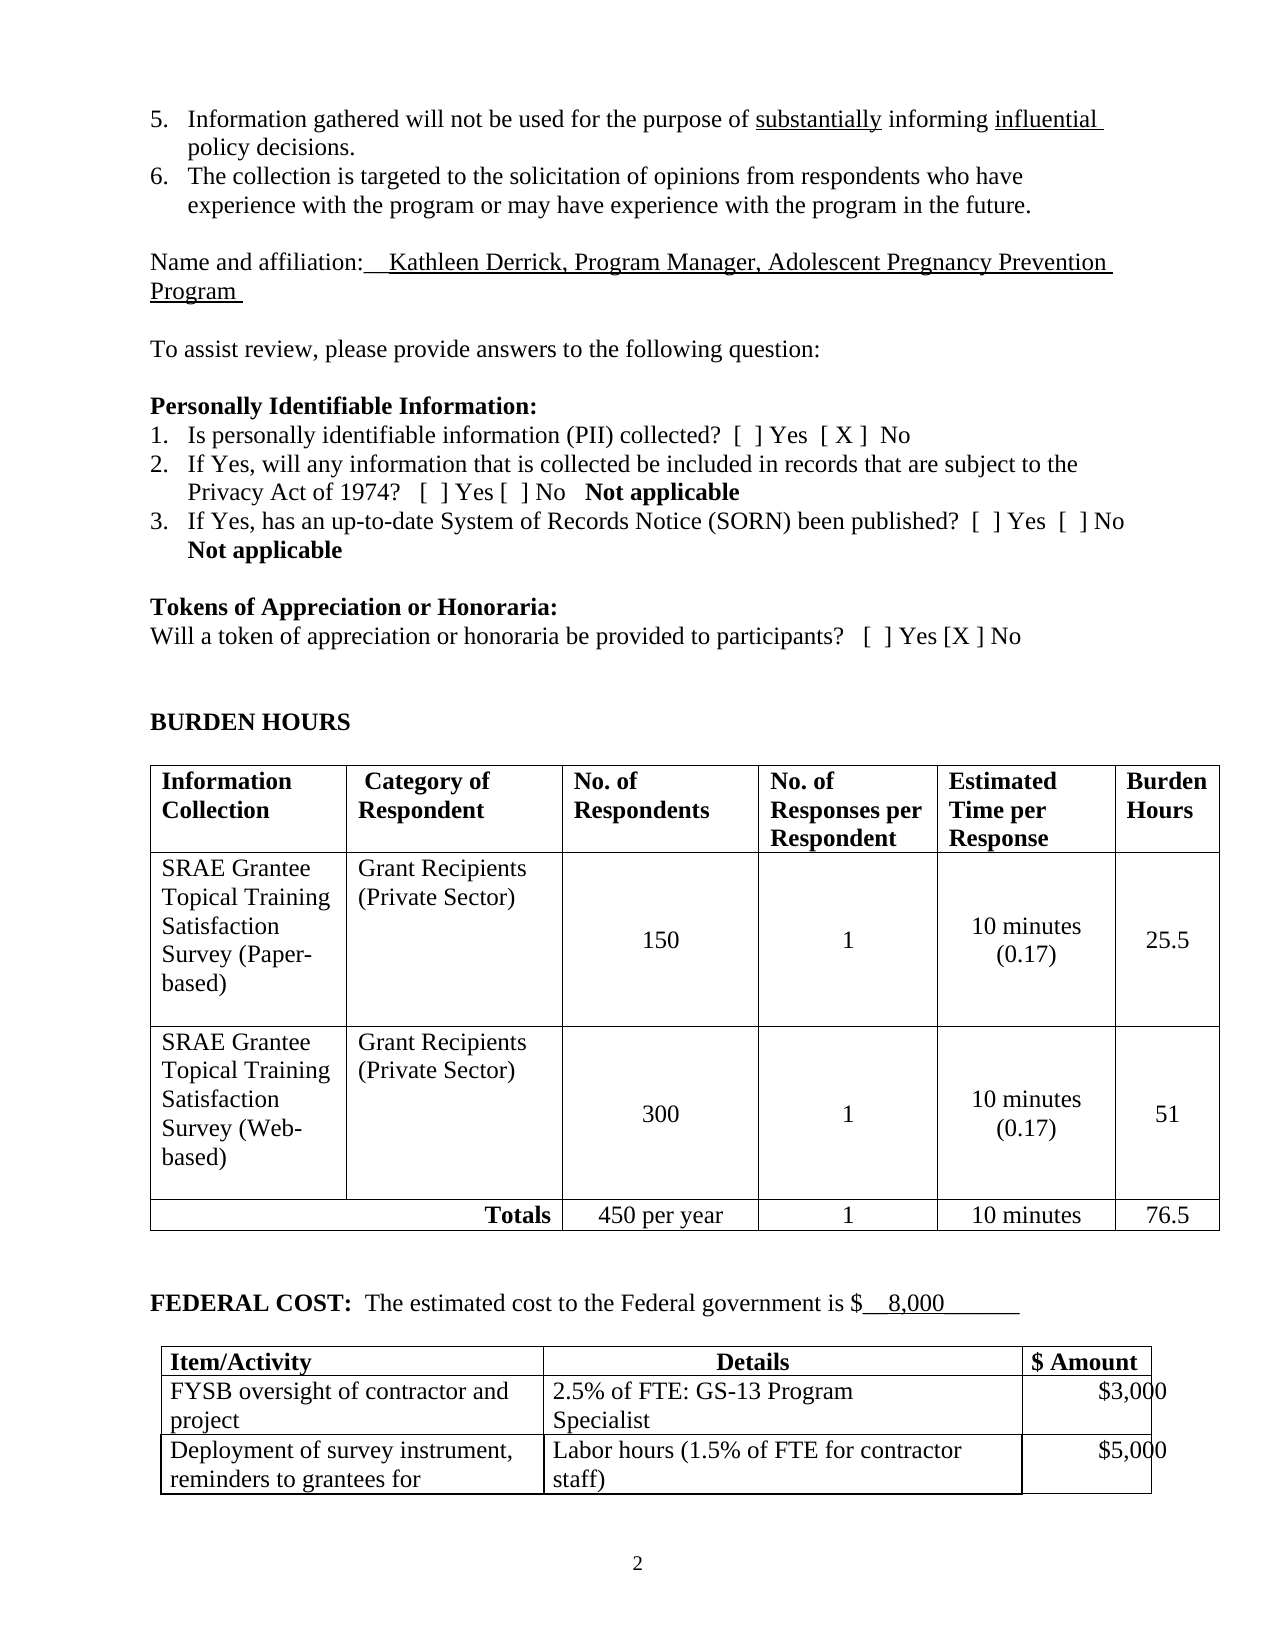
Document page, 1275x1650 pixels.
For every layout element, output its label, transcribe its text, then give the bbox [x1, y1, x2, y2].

table_cell Grant Recipients (Private Sector) [347, 1027, 562, 1199]
table_cell $3,000 [1023, 1376, 1151, 1434]
list If Yes, will any information that is collected be included in records that are subject to the Privacy Act of 1974? [ ] Yes [ ] No Not applicable [150, 449, 1125, 506]
text Personally Identifiable Information: [150, 391, 1125, 420]
table_cell 51 [1116, 1027, 1219, 1199]
text Name and affiliation:__Kathleen Derrick, Program Manager, Adolescent Pregnancy Prevention Program [150, 247, 1125, 305]
table_cell FYSB oversight of contractor and project [162, 1376, 543, 1434]
table_header Burden Hours [1116, 766, 1219, 852]
table_header No. of Respondents [563, 766, 758, 852]
table_cell 1 [759, 1027, 937, 1199]
list The collection is targeted to the solicitation of opinions from respondents who have experience with the program or may have experience with the program in the future. [150, 161, 1125, 219]
table_cell Grant Recipients (Private Sector) [347, 853, 562, 1026]
table_header Information Collection [151, 766, 346, 852]
text BURDEN HOURS [150, 707, 1125, 736]
table_cell SRAE Grantee Topical Training Satisfaction Survey (Paper-based) [151, 853, 346, 1026]
list Is personally identifiable information (PII) collected? [ ] Yes [ X ] No [150, 420, 1125, 449]
table_cell 25.5 [1116, 853, 1219, 1026]
table_cell 2.5% of FTE: GS-13 Program Specialist [544, 1376, 1022, 1434]
table_header Estimated Time per Response [938, 766, 1115, 852]
table_cell 150 [563, 853, 758, 1026]
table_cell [545, 1435, 1021, 1492]
table_cell 10 minutes [938, 1200, 1115, 1229]
table_cell 300 [563, 1027, 758, 1199]
table_header $ Amount [1023, 1347, 1151, 1375]
table_header Category of Respondent [347, 766, 562, 852]
table_cell 450 per year [563, 1200, 758, 1229]
text To assist review, please provide answers to the following question: [150, 334, 1125, 362]
table_cell Totals [151, 1200, 562, 1229]
text FEDERAL COST: The estimated cost to the Federal government is $__8,000______ [150, 1288, 1125, 1317]
table_cell 10 minutes (0.17) [938, 1027, 1115, 1199]
table_cell SRAE Grantee Topical Training Satisfaction Survey (Web-based) [151, 1027, 346, 1199]
table_cell $5,000 [1023, 1435, 1151, 1492]
table_cell 1 [759, 853, 937, 1026]
list If Yes, has an up-to-date System of Records Notice (SORN) been published? [ ] Yes [ ] No Not applicable [150, 506, 1125, 564]
table_cell 10 minutes (0.17) [938, 853, 1115, 1026]
table_header Item/Activity [162, 1347, 543, 1375]
table_cell 1 [759, 1200, 937, 1229]
text Will a token of appreciation or honoraria be provided to participants? [ ] Yes [X ] No [150, 621, 1125, 650]
text Tokens of Appreciation or Honoraria: [150, 592, 1125, 621]
list Information gathered will not be used for the purpose of substantially informing influential policy decisions. [150, 104, 1125, 161]
table_header Details [544, 1347, 1022, 1375]
table_header No. of Responses per Respondent [759, 766, 937, 852]
table_cell 76.5 [1116, 1200, 1219, 1229]
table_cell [162, 1435, 543, 1492]
